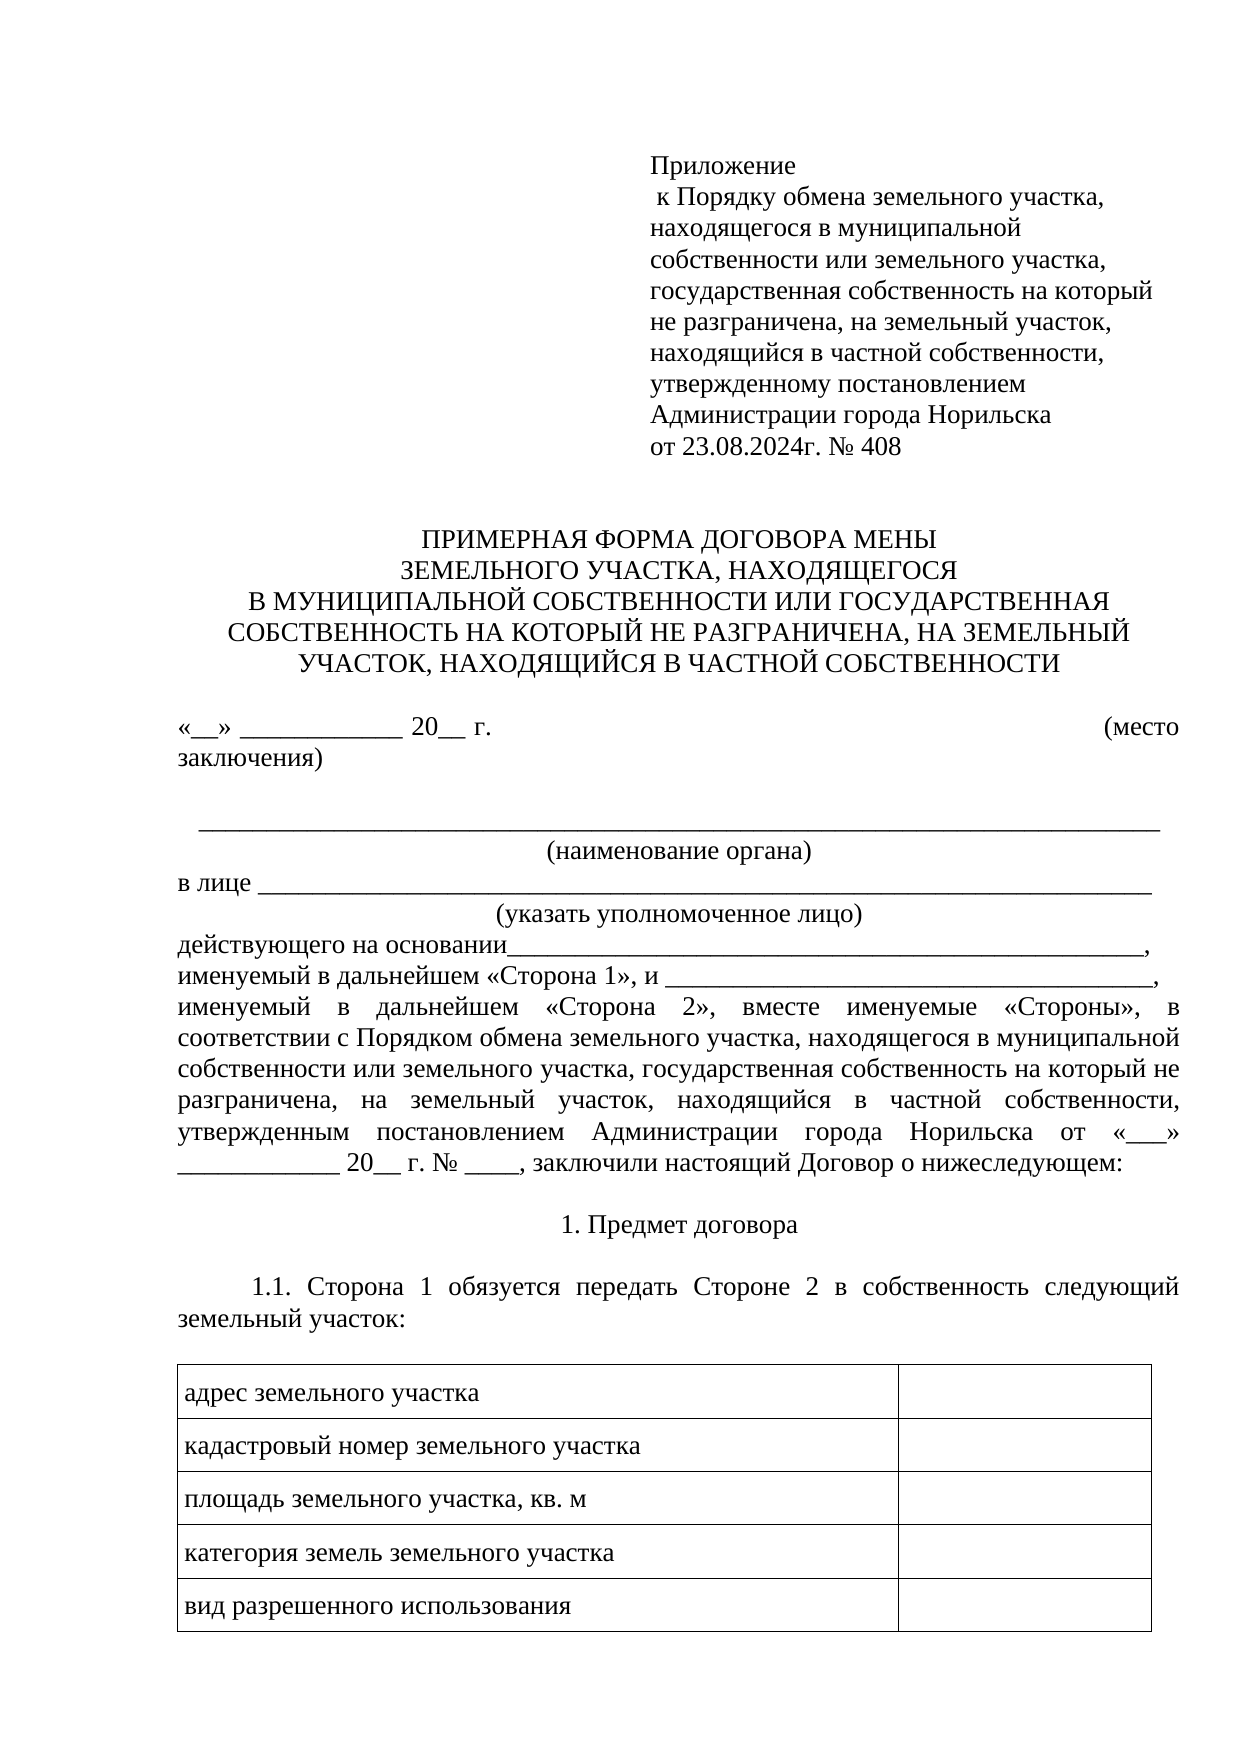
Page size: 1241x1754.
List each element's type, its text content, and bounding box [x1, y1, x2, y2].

text собственности или земельного участка, [650, 243, 1181, 274]
table_cell кадастровый номер земельного участка [178, 1419, 898, 1471]
text именуемый в дальнейшем «Сторона 1», и ____________________________________, [177, 959, 1181, 990]
text действующего на основании_______________________________________________, [177, 928, 1181, 959]
text к Порядку обмена земельного участка, [650, 180, 1181, 212]
table_cell площадь земельного участка, кв. м [178, 1472, 898, 1524]
text находящегося в муниципальной [650, 212, 1181, 243]
text _______________________________________________________________________ (наименование органа) [177, 803, 1181, 866]
text Приложение [650, 149, 1181, 180]
table_cell вид разрешенного использования [178, 1579, 898, 1631]
text государственная собственность на который не разграничена, на земельный участок, находящийся в частной собственности, утвержденному постановлением Администрации города Норильска [650, 274, 1181, 429]
table_cell [899, 1525, 1151, 1578]
table_cell [899, 1472, 1151, 1524]
text в лице __________________________________________________________________ [177, 866, 1181, 897]
text ЗЕМЕЛЬНОГО УЧАСТКА, НАХОДЯЩЕГОСЯ [177, 554, 1181, 585]
text УЧАСТОК, НАХОДЯЩИЙСЯ В ЧАСТНОЙ СОБСТВЕННОСТИ [177, 648, 1181, 679]
table_header адрес земельного участка [178, 1365, 898, 1417]
text 1. Предмет договора [177, 1208, 1181, 1239]
table_header [899, 1365, 1151, 1417]
text от 23.08.2024г. № 408 [650, 429, 1181, 461]
text 1.1. Сторона 1 обязуется передать Стороне 2 в собственность следующий земельный участок: [177, 1271, 1181, 1333]
text именуемый в дальнейшем «Сторона 2», вместе именуемые «Стороны», в соответствии с Порядком обмена земельного участка, находящегося в муниципальной собственности или земельного участка, государственная собственность на который не разграничена, на земельный участок, находящийся в частной собственности, утвержденным постановлением Администрации города Норильска от «___» ____________ 20__ г. № ____, заключили настоящий Договор о нижеследующем: [177, 990, 1181, 1177]
table_cell [899, 1579, 1151, 1631]
text В МУНИЦИПАЛЬНОЙ СОБСТВЕННОСТИ ИЛИ ГОСУДАРСТВЕННАЯ СОБСТВЕННОСТЬ НА КОТОРЫЙ НЕ РАЗГРАНИЧЕНА, НА ЗЕМЕЛЬНЫЙ [177, 585, 1181, 648]
text (указать уполномоченное лицо) [177, 897, 1181, 928]
text «__» ____________ 20__ г. (место заключения) [177, 710, 1181, 772]
table_cell категория земель земельного участка [178, 1525, 898, 1578]
text ПРИМЕРНАЯ ФОРМА ДОГОВОРА МЕНЫ [177, 523, 1181, 554]
table_cell [899, 1419, 1151, 1471]
